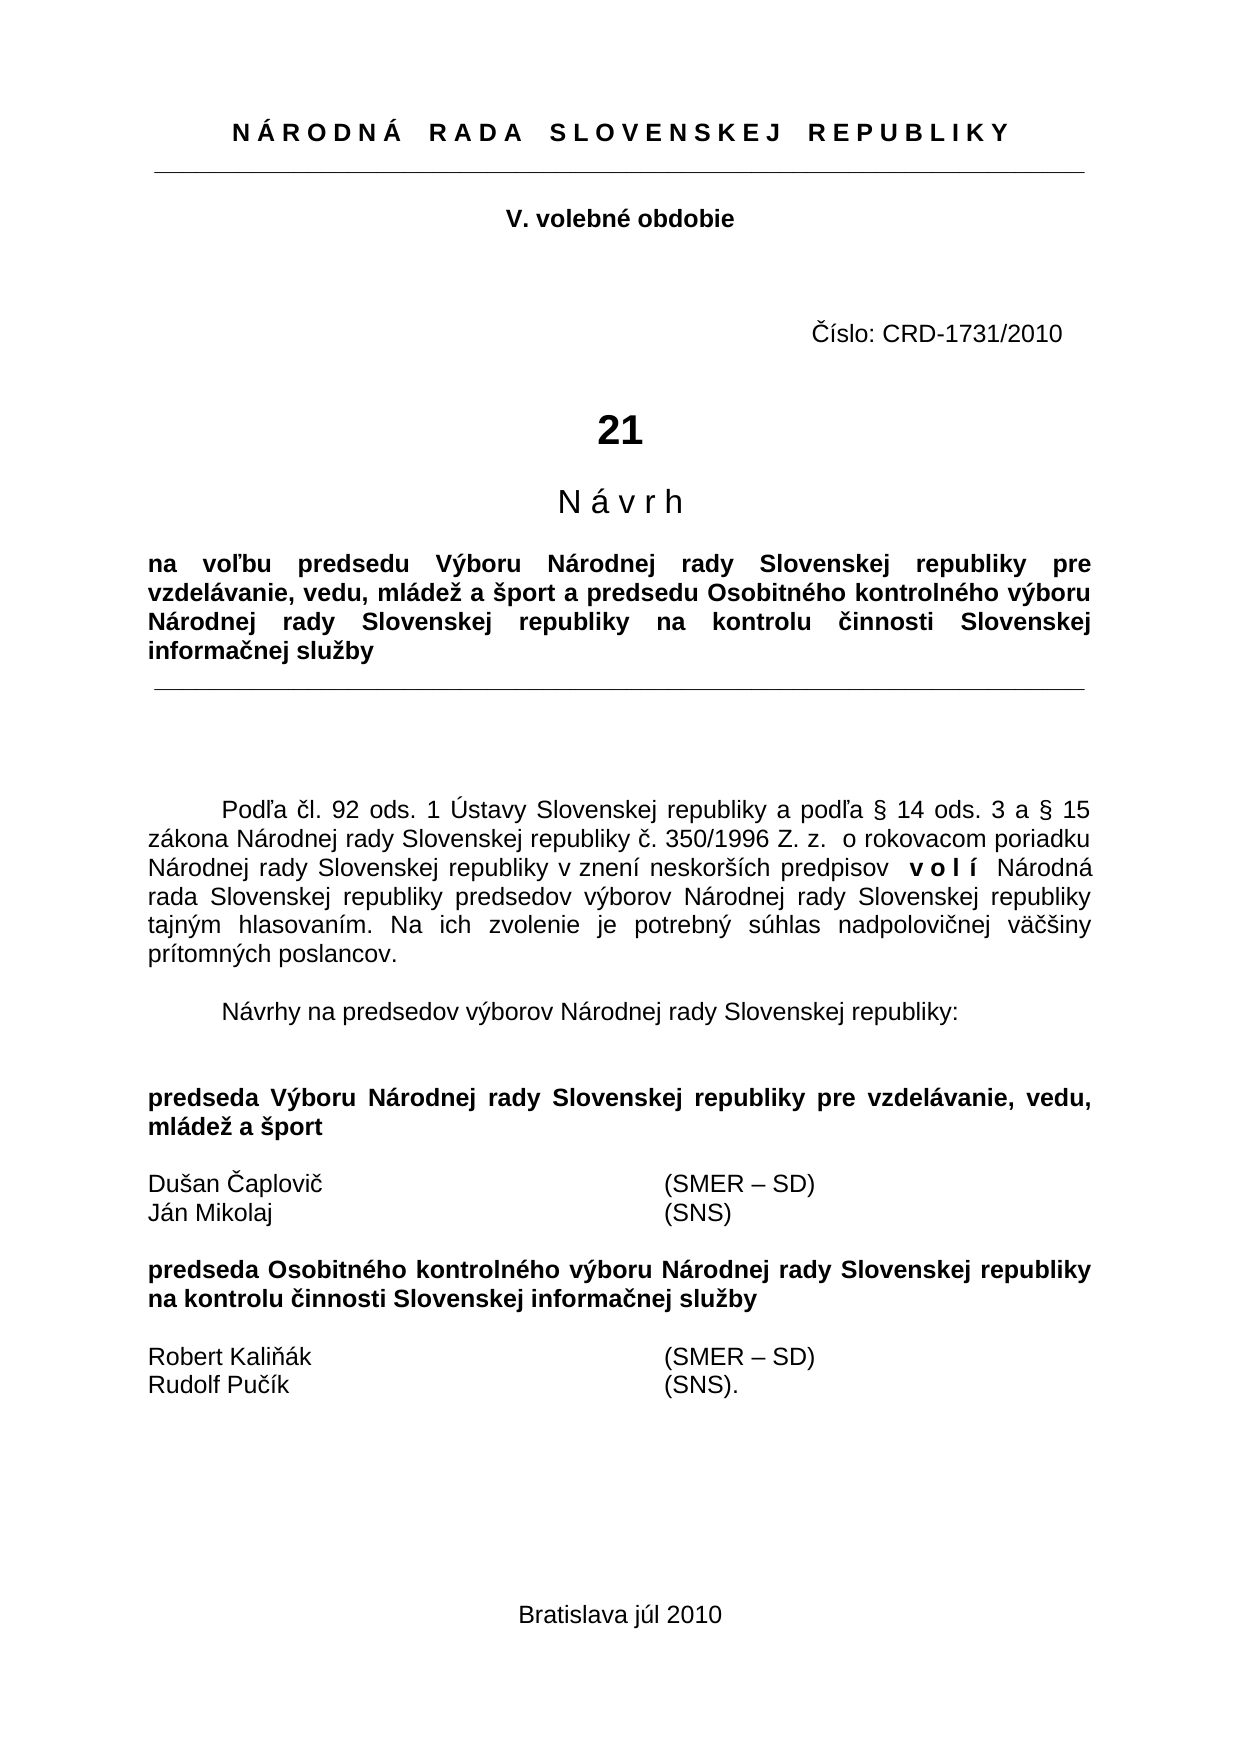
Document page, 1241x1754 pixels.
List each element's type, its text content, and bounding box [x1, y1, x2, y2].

text ___________________________________________________________________ [148, 664, 1092, 693]
text na voľbu predsedu Výboru Národnej rady Slovenskej republiky pre vzdelávanie, vedu, mládež a šport a predsedu Osobitného kontrolného výboru Národnej rady Slovenskej republiky na kontrolu činnosti Slovenskej informačnej služby [148, 549, 1092, 664]
text Rudolf Pučík (SNS). [148, 1370, 1092, 1399]
text 21 [148, 406, 1092, 453]
text Ján Mikolaj (SNS) [148, 1198, 1092, 1227]
subtitle N á v r h [148, 482, 1092, 521]
text Bratislava júl 2010 [148, 1600, 1092, 1629]
text predseda Osobitného kontrolného výboru Národnej rady Slovenskej republiky na kontrolu činnosti Slovenskej informačnej služby [148, 1255, 1092, 1313]
text N Á R O D N Á R A D A S L O V E N S K E J R E P U B L I K Y [148, 118, 1092, 147]
text Dušan Čaplovič (SMER – SD) [148, 1169, 1092, 1198]
text predseda Výboru Národnej rady Slovenskej republiky pre vzdelávanie, vedu, mládež a šport [148, 1083, 1092, 1140]
text Číslo: CRD-1731/2010 [148, 319, 1092, 348]
text V. volebné obdobie [148, 204, 1092, 233]
text ___________________________________________________________________ [148, 147, 1092, 176]
text Podľa čl. 92 ods. 1 Ústavy Slovenskej republiky a podľa § 14 ods. § 15 zákona Národnej rady Slovenskej republiky č. 350/1996 Z. z. o rokovacom poriadku Národnej rady Slovenskej republiky v znení neskorších predpisov v o l í Národná rada Slovenskej republiky predsedov výborov Národnej rady Slovenskej republiky tajným hlasovaním. Na ich zvolenie je potrebný súhlas nadpolovičnej väčšiny prítomných poslancov. [148, 795, 1092, 968]
text Robert Kaliňák (SMER – SD) [148, 1342, 1092, 1370]
text Návrhy na predsedov výborov Národnej rady Slovenskej republiky: [148, 997, 1092, 1025]
